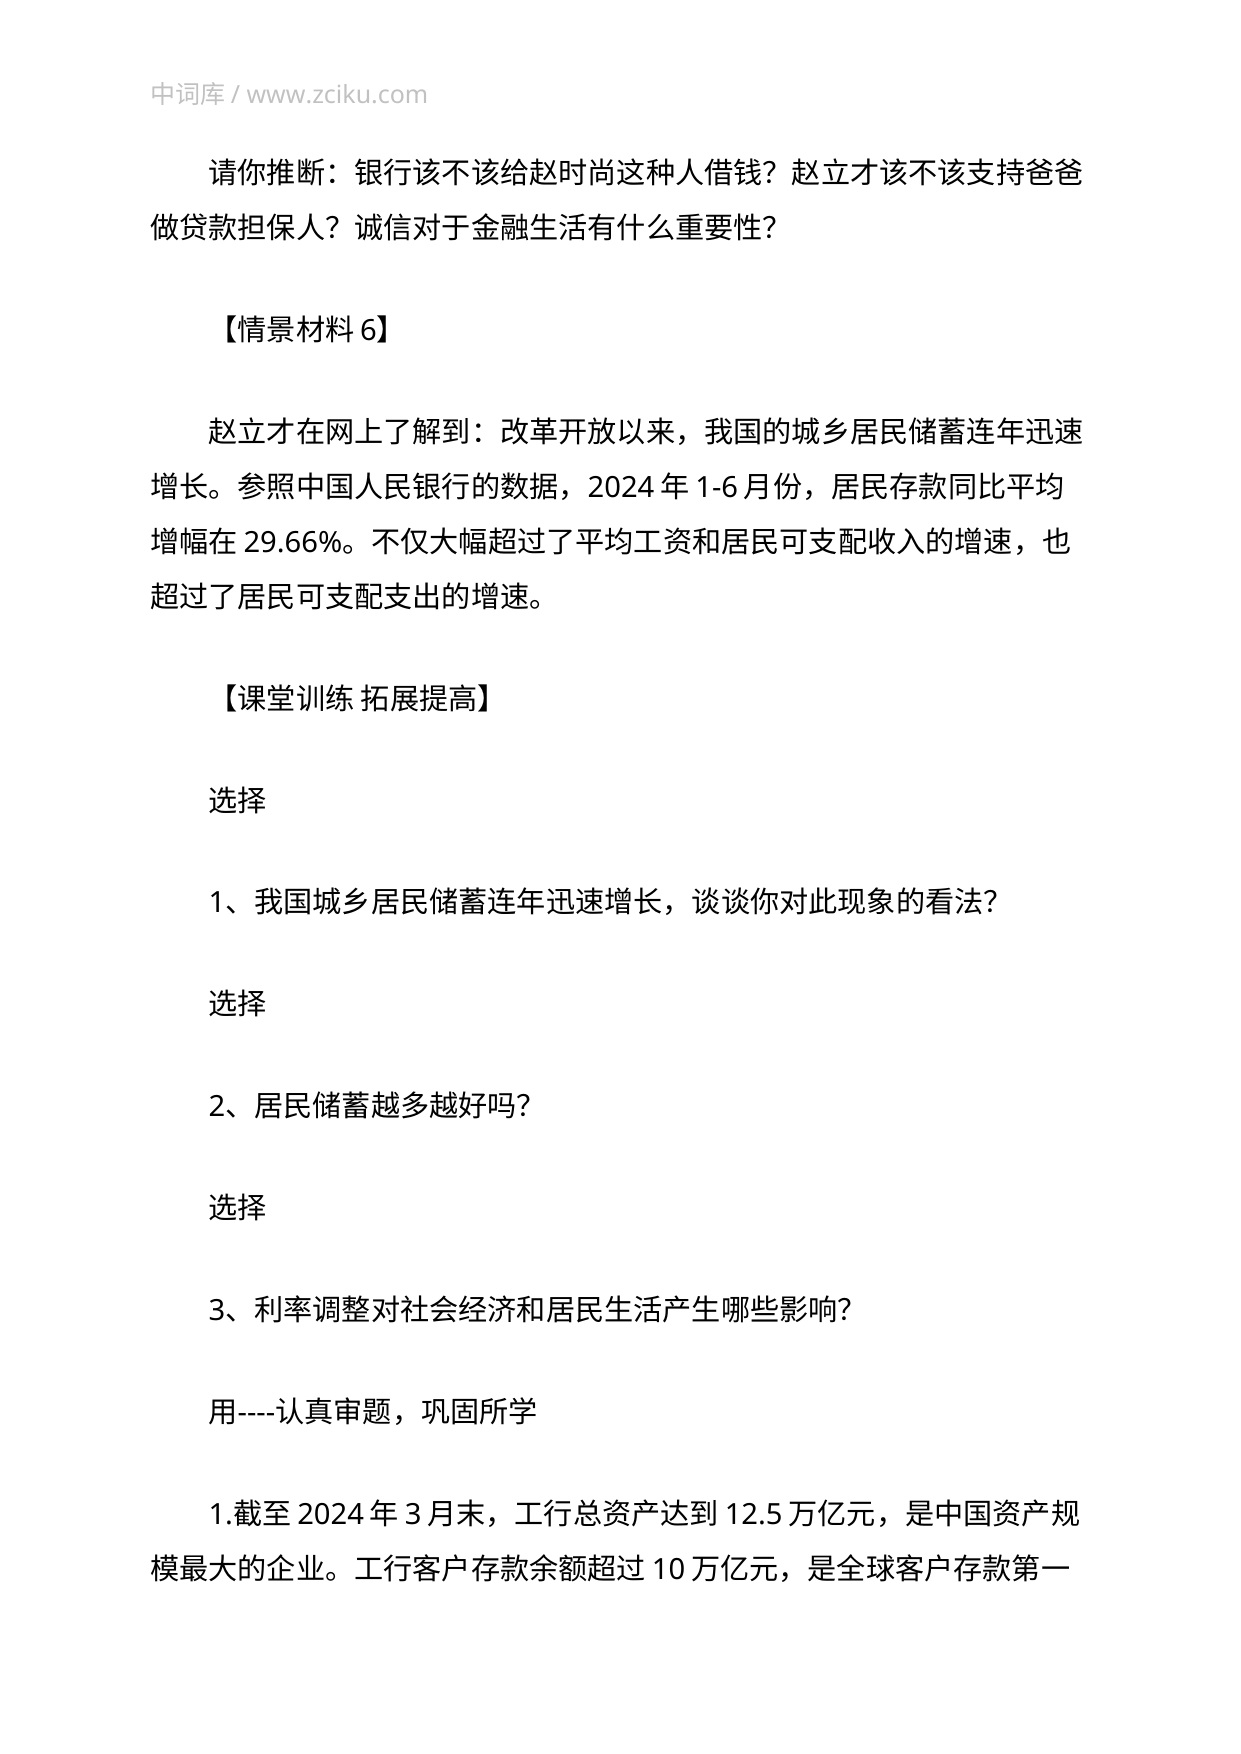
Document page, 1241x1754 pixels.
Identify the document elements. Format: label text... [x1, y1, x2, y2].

text 用----认真审题，巩固所学 [150, 1388, 1090, 1431]
text 1、我国城乡居民储蓄连年迅速增长，谈谈你对此现象的看法？ [150, 879, 1090, 921]
text 选择 [150, 1184, 1090, 1227]
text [150, 1490, 1090, 1588]
text 3、利率调整对社会经济和居民生活产生哪些影响？ [150, 1286, 1090, 1329]
text 赵立才在网上了解到：改革开放以来，我国的城乡居民储蓄连年迅速增长。参照中国人民银行的数据，2024年1-6月份，居民存款同比平均增幅在29.66%。不仅大幅超过了平均工资和居民可支配收入的增速，也超过了居民可支配支出的增速。 [150, 409, 1090, 616]
text 【情景材料6】 [150, 307, 1090, 349]
text 选择 [150, 981, 1090, 1023]
text 选择 [150, 777, 1090, 819]
text 【课堂训练 拓展提高】 [150, 675, 1090, 718]
text 2、居民储蓄越多越好吗？ [150, 1083, 1090, 1125]
text 请你推断：银行该不该给赵时尚这种人借钱？赵立才该不该支持爸爸做贷款担保人？诚信对于金融生活有什么重要性？ [150, 150, 1090, 247]
